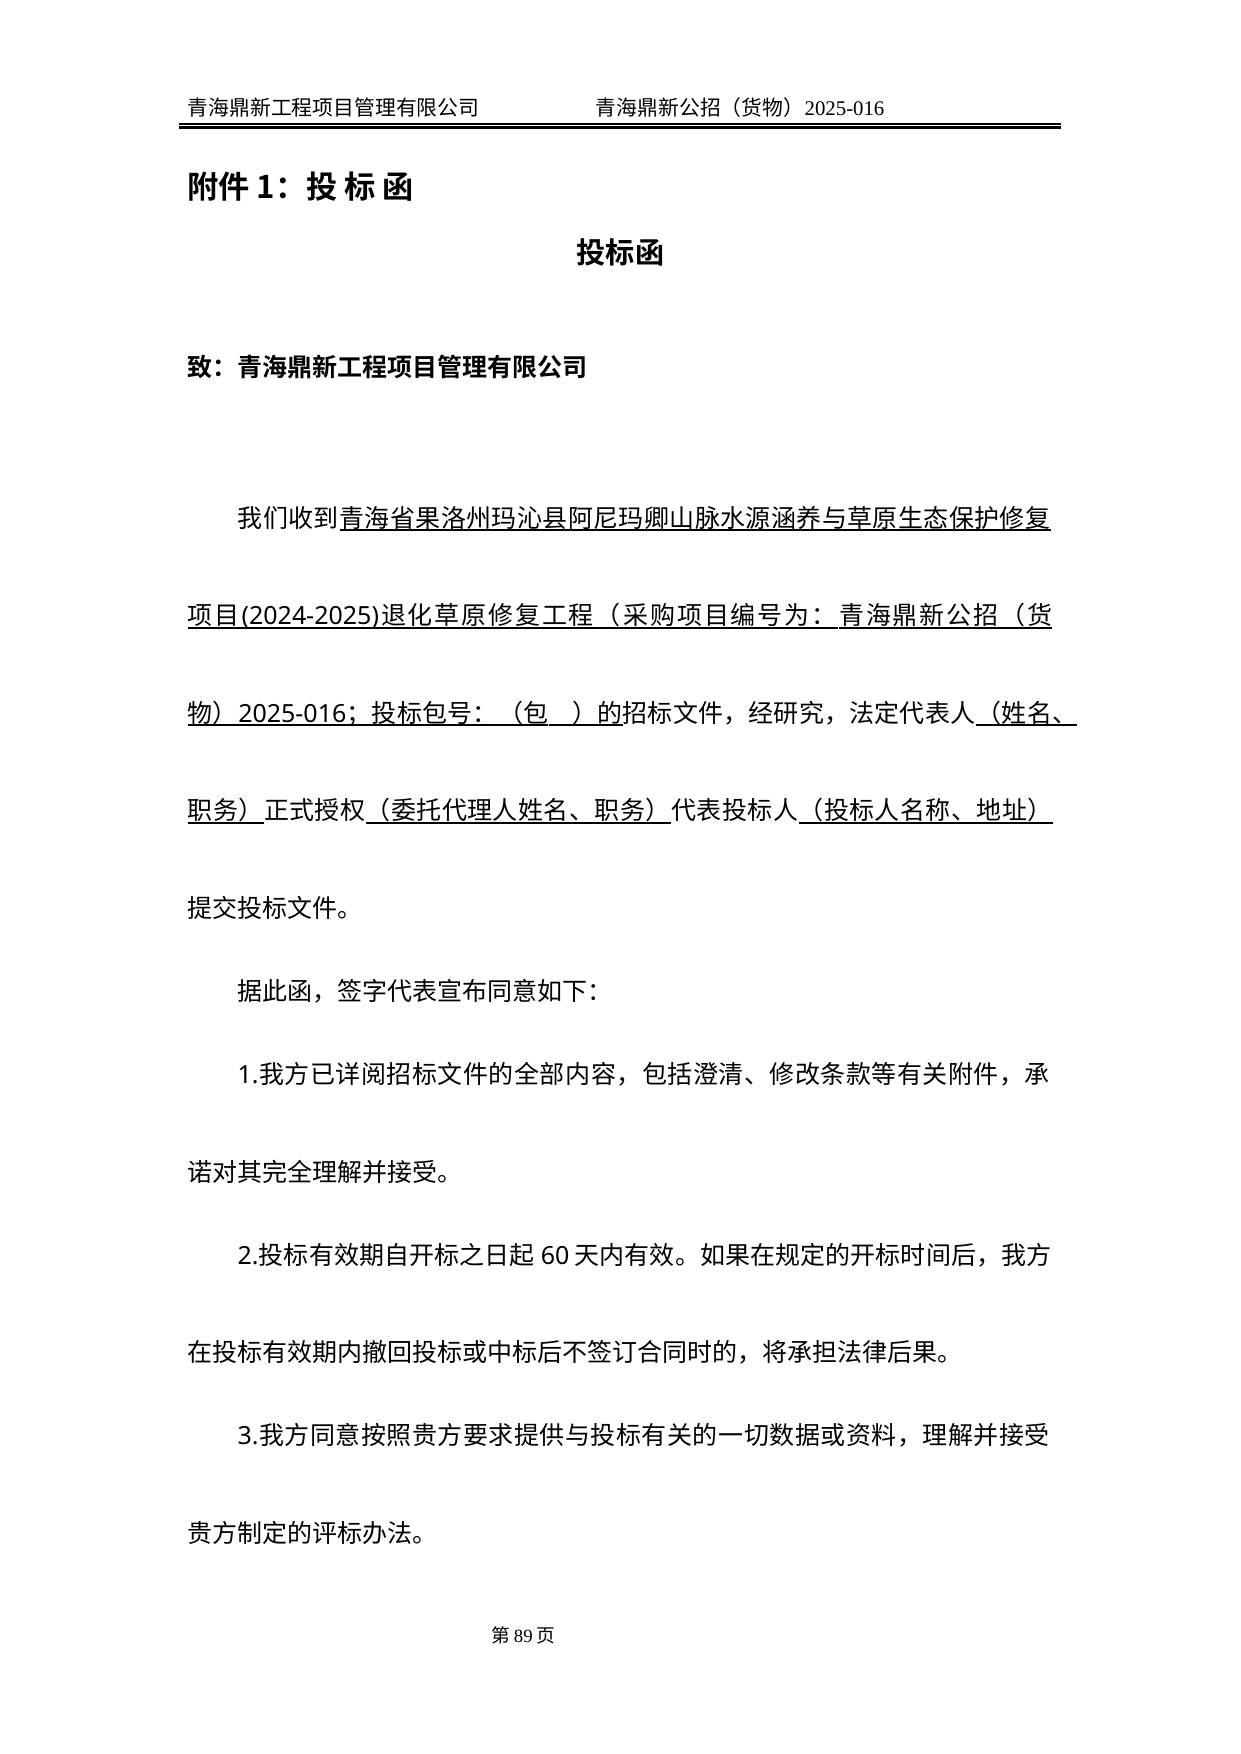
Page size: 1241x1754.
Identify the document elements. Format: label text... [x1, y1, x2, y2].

text 致：青海鼎新工程项目管理有限公司 [187, 348, 1053, 384]
text 1.我方已详阅招标文件的全部内容，包括澄清、修改条款等有关附件，承诺对其完全理解并接受。 [187, 1040, 1053, 1203]
text 附件1：投 标 函 [187, 162, 1053, 207]
text 我们收到青海省果洛州玛沁县阿尼玛卿山脉水源涵养与草原生态保护修复项目(2024-2025)退化草原修复工程（采购项目编号为：青海鼎新公招（货物）2025-016；投标包号：（包 ）的招标文件，经研究，法定代表人（姓名、职务）正式授权（委托代理人姓名、职务）代表投标人（投标人名称、地址）提交投标文件。 [187, 484, 1053, 939]
text 2.投标有效期自开标之日起60天内有效。如果在规定的开标时间后，我方在投标有效期内撤回投标或中标后不签订合同时的，将承担法律后果。 [187, 1221, 1053, 1383]
text 3.我方同意按照贵方要求提供与投标有关的一切数据或资料，理解并接受贵方制定的评标办法。 [187, 1401, 1053, 1564]
text 投标函 [187, 230, 1053, 272]
text 据此函，签字代表宣布同意如下： [187, 957, 1053, 1022]
